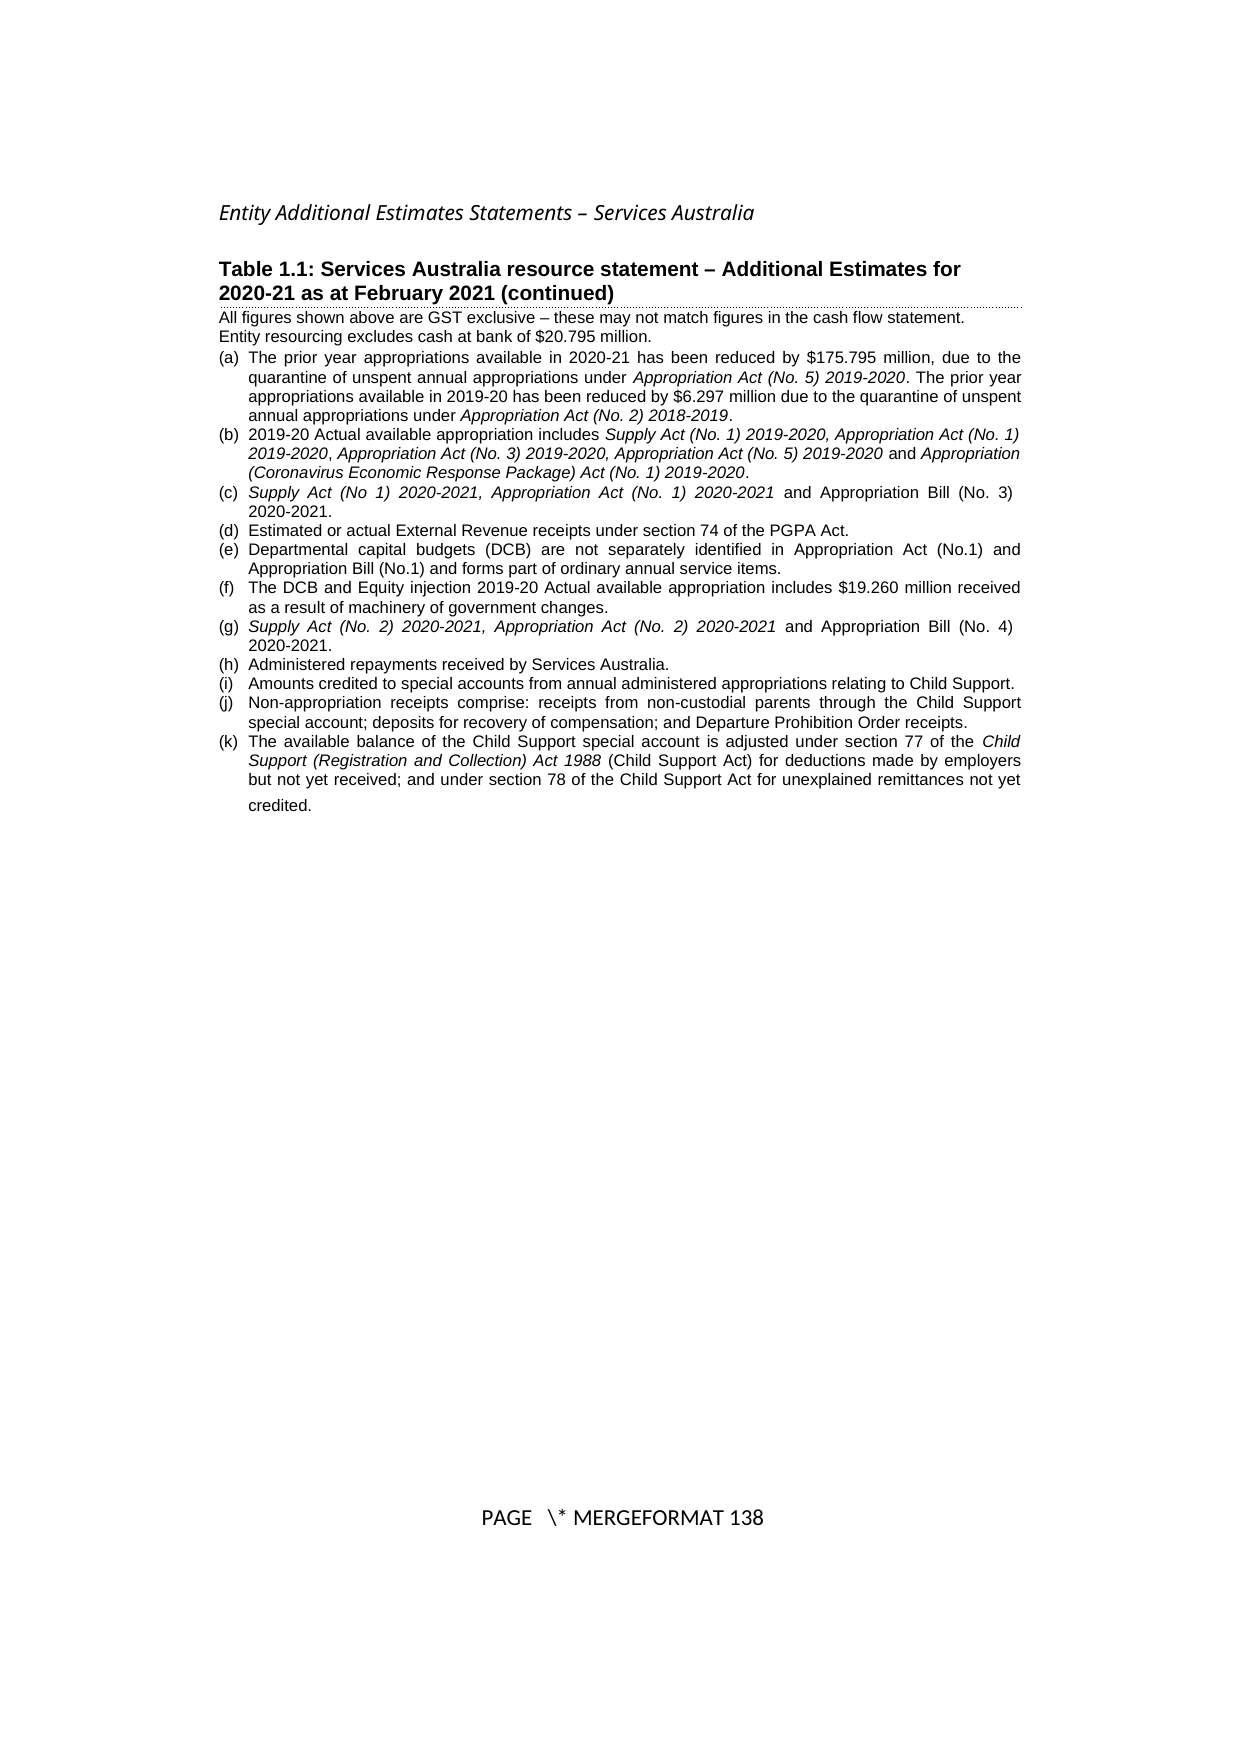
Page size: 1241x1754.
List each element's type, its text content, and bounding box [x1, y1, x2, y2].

list Estimated or actual External Revenue receipts under section 74 of the PGPA Act. [218, 521, 1022, 540]
subtitle Table 1.1: Services Australia resource statement – Additional Estimates for 2020-21 as at February 2021 (continued) [218, 257, 1022, 308]
list The prior year appropriations available in 2020-21 has been reduced by $175.795 million, due to the quarantine of unspent annual appropriations under Appropriation Act (No. 5) 2019-2020. The prior year appropriations available in 2019-20 has been reduced by $6.297 million due to the quarantine of unspent annual appropriations under Appropriation Act (No. 2) 2018-2019. [218, 348, 1022, 425]
list 2019-20 Actual available appropriation includes Supply Act (No. 1) 2019-2020, Appropriation Act (No. 1) 2019-2020, Appropriation Act (No. 3) 2019-2020, Appropriation Act (No. 5) 2019-2020 and Appropriation (Coronavirus Economic Response Package) Act (No. 1) 2019-2020. [218, 425, 1022, 482]
text All figures shown above are GST exclusive – these may not match figures in the cash flow statement. [218, 308, 1022, 327]
list Departmental capital budgets (DCB) are not separately identified in Appropriation Act (No.1) and Appropriation Bill (No.1) and forms part of ordinary annual service items. [218, 540, 1022, 578]
list Supply Act (No 1) 2020-2021, Appropriation Act (No. 1) 2020-2021 and Appropriation Bill (No. 3) 2020-2021. [218, 482, 1022, 521]
list Administered repayments received by Services Australia. [218, 655, 1022, 674]
list The DCB and Equity injection 2019-20 Actual available appropriation includes $19.260 million received as a result of machinery of government changes. [218, 578, 1022, 617]
list Entity resourcing excludes cash at bank of $20.795 million. [218, 327, 1022, 346]
list Supply Act (No. 2) 2020-2021, Appropriation Act (No. 2) 2020-2021 and Appropriation Bill (No. 4) 2020-2021. [218, 617, 1022, 655]
list The available balance of the Child Support special account is adjusted under section 77 of the Child Support (Registration and Collection) Act 1988 (Child Support Act) for deductions made by employers but not yet received; and under section 78 of the Child Support Act for unexplained remittances not yet credited. [218, 732, 1022, 818]
list Amounts credited to special accounts from annual administered appropriations relating to Child Support. [218, 674, 1022, 693]
list Non-appropriation receipts comprise: receipts from non-custodial parents through the Child Support special account; deposits for recovery of compensation; and Departure Prohibition Order receipts. [218, 693, 1022, 732]
